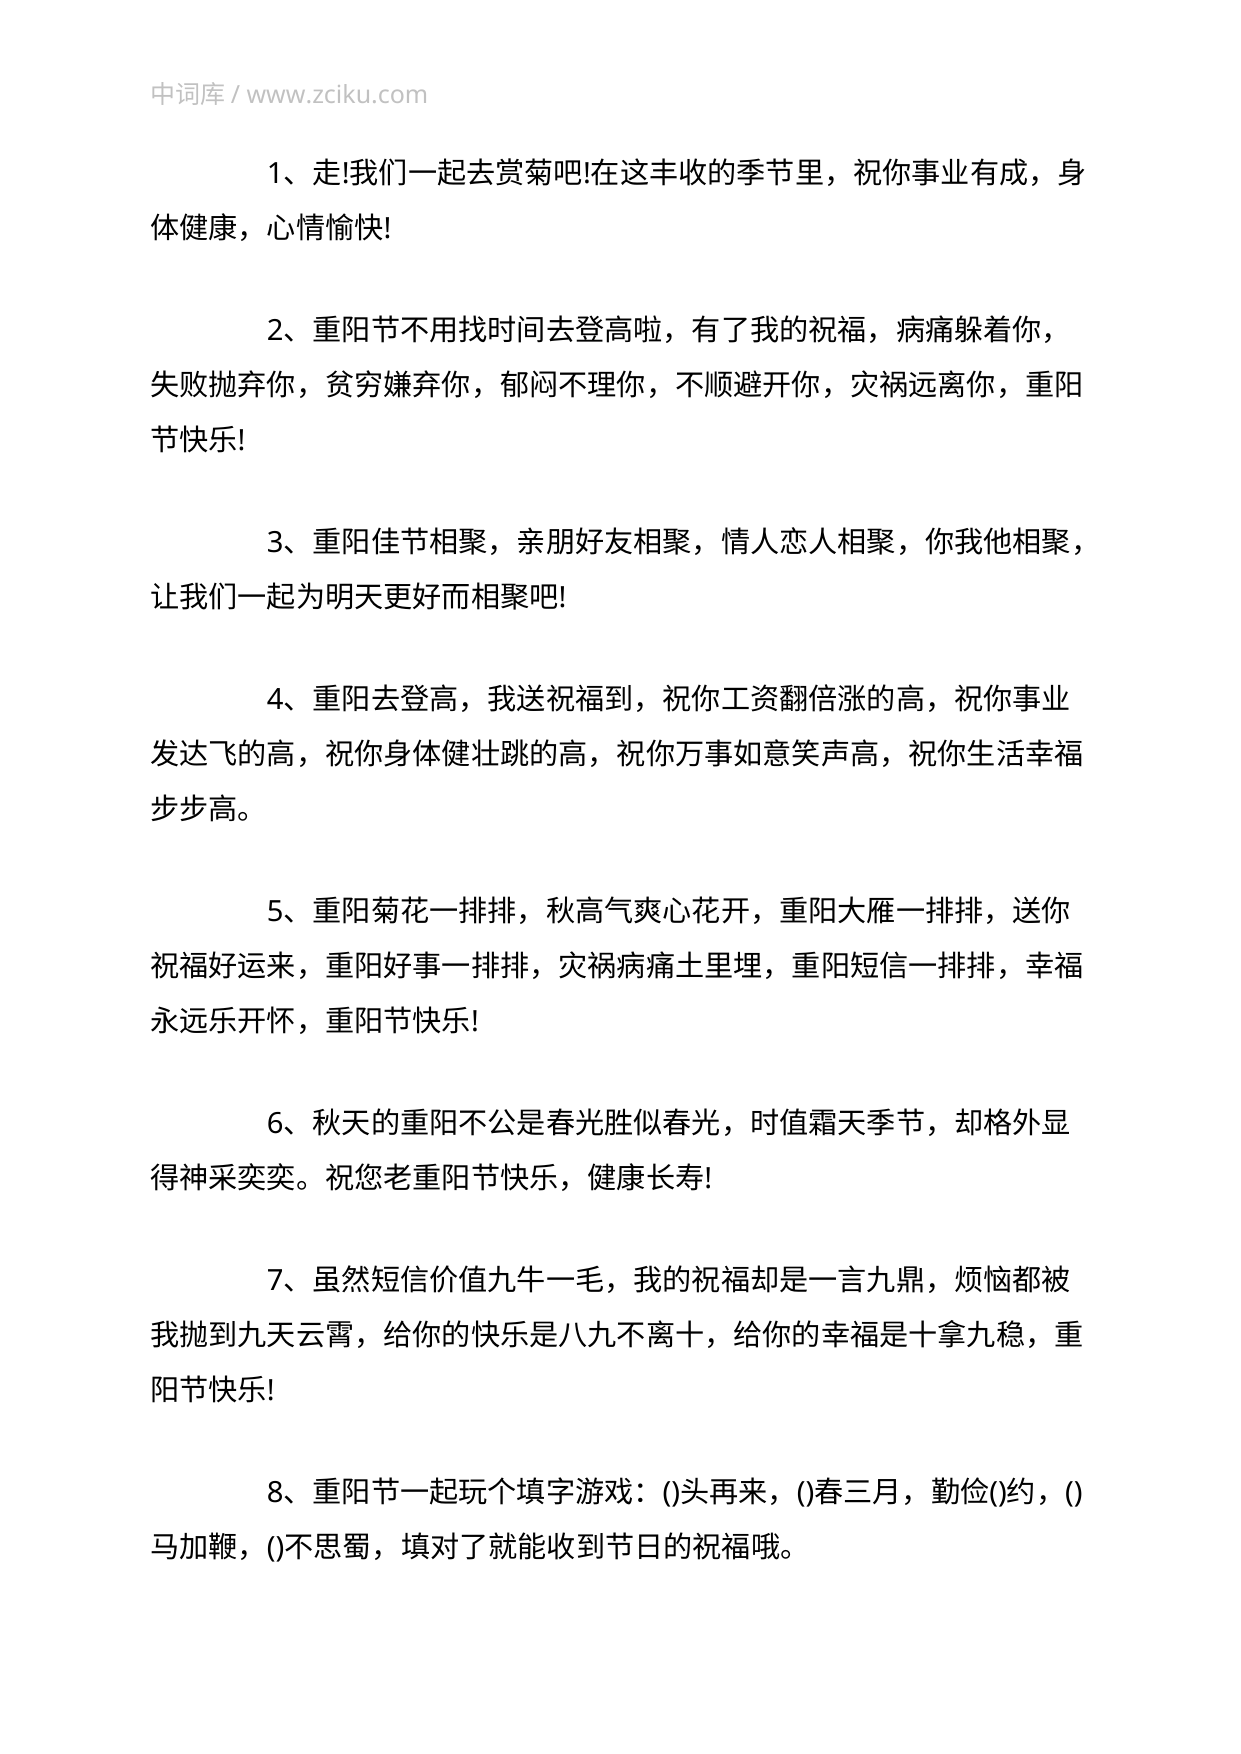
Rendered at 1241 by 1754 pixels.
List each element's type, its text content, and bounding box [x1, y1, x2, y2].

text 5、重阳菊花一排排，秋高气爽心花开，重阳大雁一排排，送你祝福好运来，重阳好事一排排，灾祸病痛土里埋，重阳短信一排排，幸福永远乐开怀，重阳节快乐! [150, 887, 1090, 1040]
text 6、秋天的重阳不公是春光胜似春光，时值霜天季节，却格外显得神采奕奕。祝您老重阳节快乐，健康长寿! [150, 1099, 1090, 1197]
text 8、重阳节一起玩个填字游戏：()头再来，()春三月，勤俭()约，()马加鞭，()不思蜀，填对了就能收到节日的祝福哦。 [150, 1468, 1090, 1566]
text 1、走!我们一起去赏菊吧!在这丰收的季节里，祝你事业有成，身体健康，心情愉快! [150, 150, 1090, 247]
text 7、虽然短信价值九牛一毛，我的祝福却是一言九鼎，烦恼都被我抛到九天云霄，给你的快乐是八九不离十，给你的幸福是十拿九稳，重阳节快乐! [150, 1256, 1090, 1409]
text 4、重阳去登高，我送祝福到，祝你工资翻倍涨的高，祝你事业发达飞的高，祝你身体健壮跳的高，祝你万事如意笑声高，祝你生活幸福步步高。 [150, 676, 1090, 828]
text 2、重阳节不用找时间去登高啦，有了我的祝福，病痛躲着你，失败抛弃你，贫穷嫌弃你，郁闷不理你，不顺避开你，灾祸远离你，重阳节快乐! [150, 307, 1090, 459]
text 3、重阳佳节相聚，亲朋好友相聚，情人恋人相聚，你我他相聚，让我们一起为明天更好而相聚吧! [150, 519, 1090, 616]
